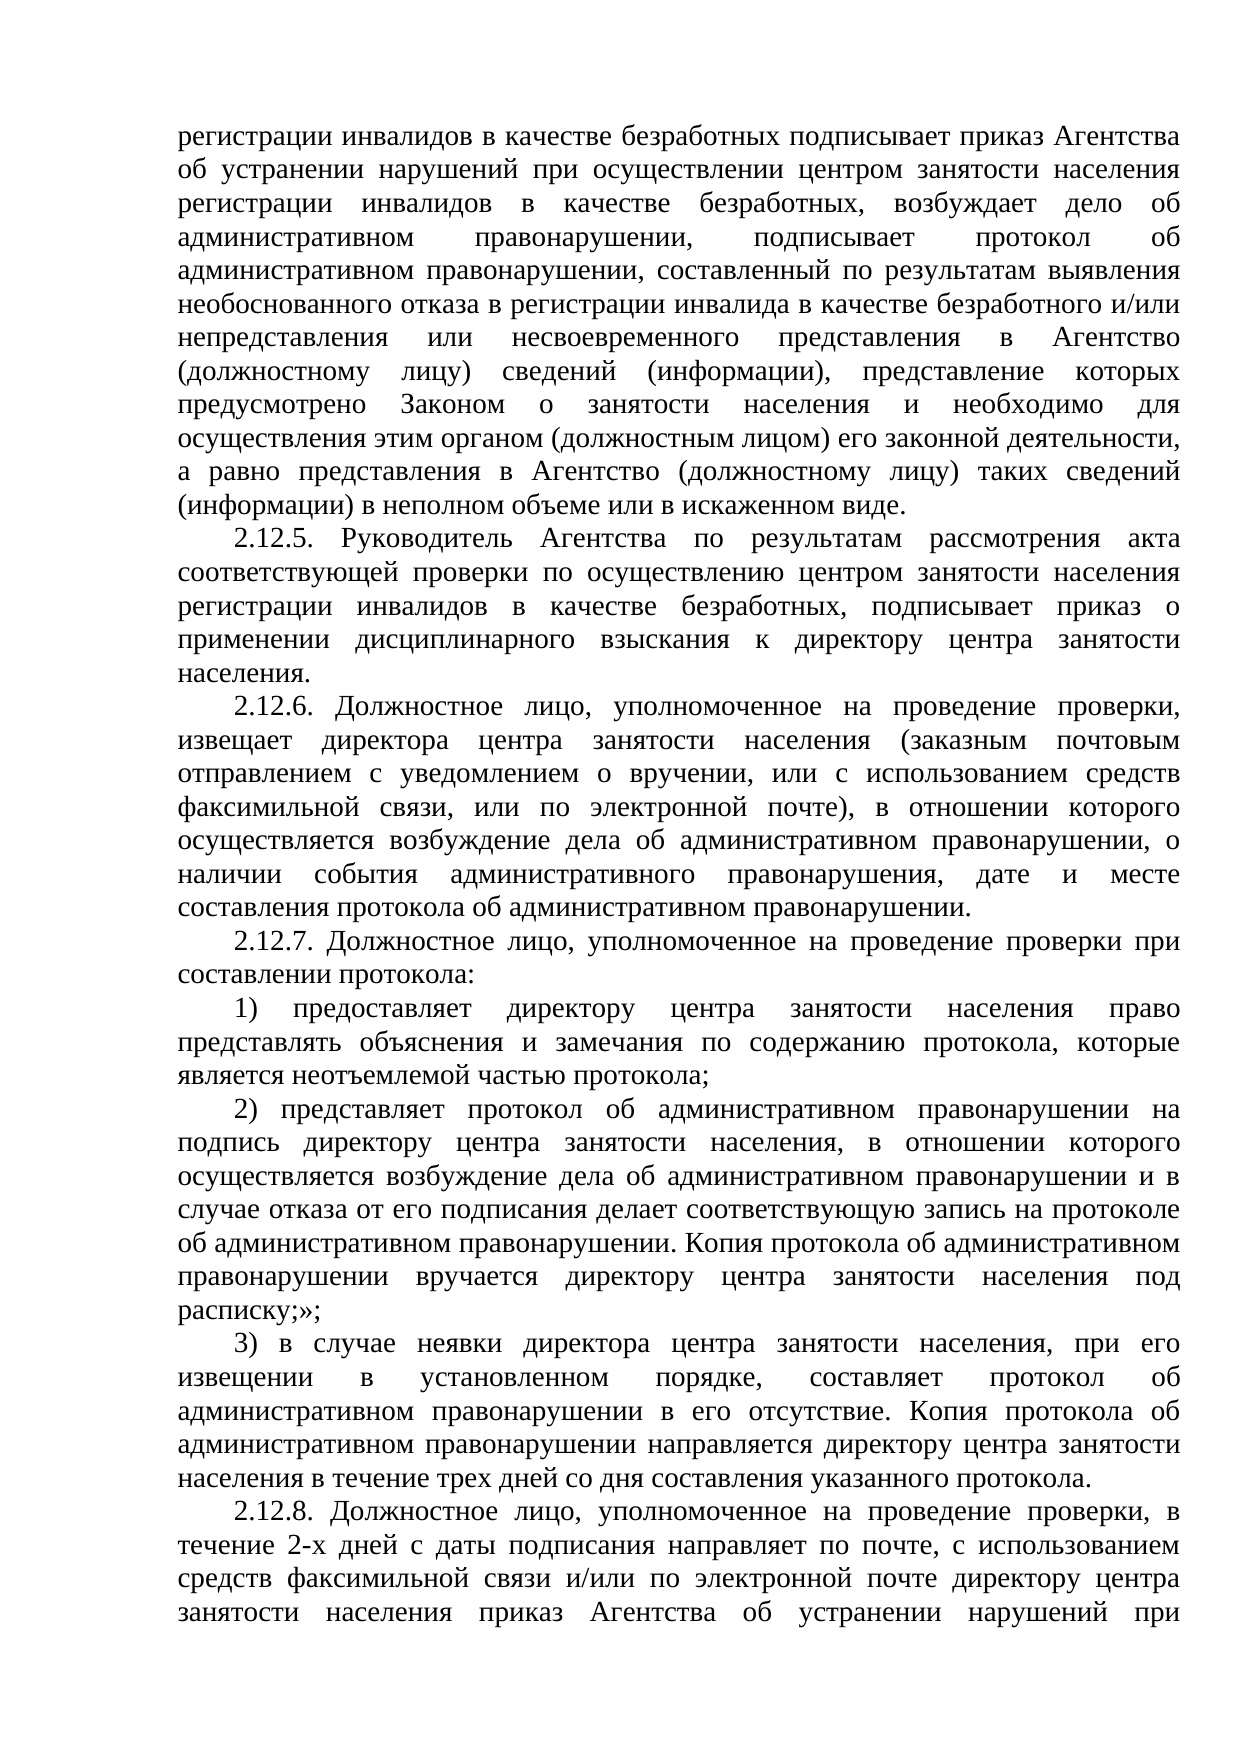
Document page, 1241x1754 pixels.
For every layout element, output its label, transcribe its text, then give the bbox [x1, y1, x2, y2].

text 3) в случае неявки директора центра занятости населения, при его извещении в установленном порядке, составляет протокол об административном правонарушении в его отсутствие. Копия протокола об административном правонарушении направляется директору центра занятости населения в течение трех дней со дня составления указанного протокола. [177, 1326, 1181, 1493]
text 2.12.7. Должностное лицо, уполномоченное на проведение проверки при составлении протокола: [177, 923, 1181, 990]
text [177, 118, 1181, 521]
text 1) предоставляет директору центра занятости населения право представлять объяснения и замечания по содержанию протокола, которые является неотъемлемой частью протокола; [177, 990, 1181, 1091]
text 2.12.5. Руководитель Агентства по результатам рассмотрения акта соответствующей проверки по осуществлению центром занятости населения регистрации инвалидов в качестве безработных, подписывает приказ о применении дисциплинарного взыскания к директору центра занятости населения. [177, 521, 1181, 688]
text 2) представляет протокол об административном правонарушении на подпись директору центра занятости населения, в отношении которого осуществляется возбуждение дела об административном правонарушении и в случае отказа от его подписания делает соответствующую запись на протоколе об административном правонарушении. Копия протокола об административном правонарушении вручается директору центра занятости населения под расписку;»; [177, 1091, 1181, 1326]
text 2.12.6. Должностное лицо, уполномоченное на проведение проверки, извещает директора центра занятости населения (заказным почтовым отправлением с уведомлением о вручении, или с использованием средств факсимильной связи, или по электронной почте), в отношении которого осуществляется возбуждение дела об административном правонарушении, о наличии события административного правонарушения, дате и месте составления протокола об административном правонарушении. [177, 688, 1181, 923]
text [177, 1493, 1181, 1627]
